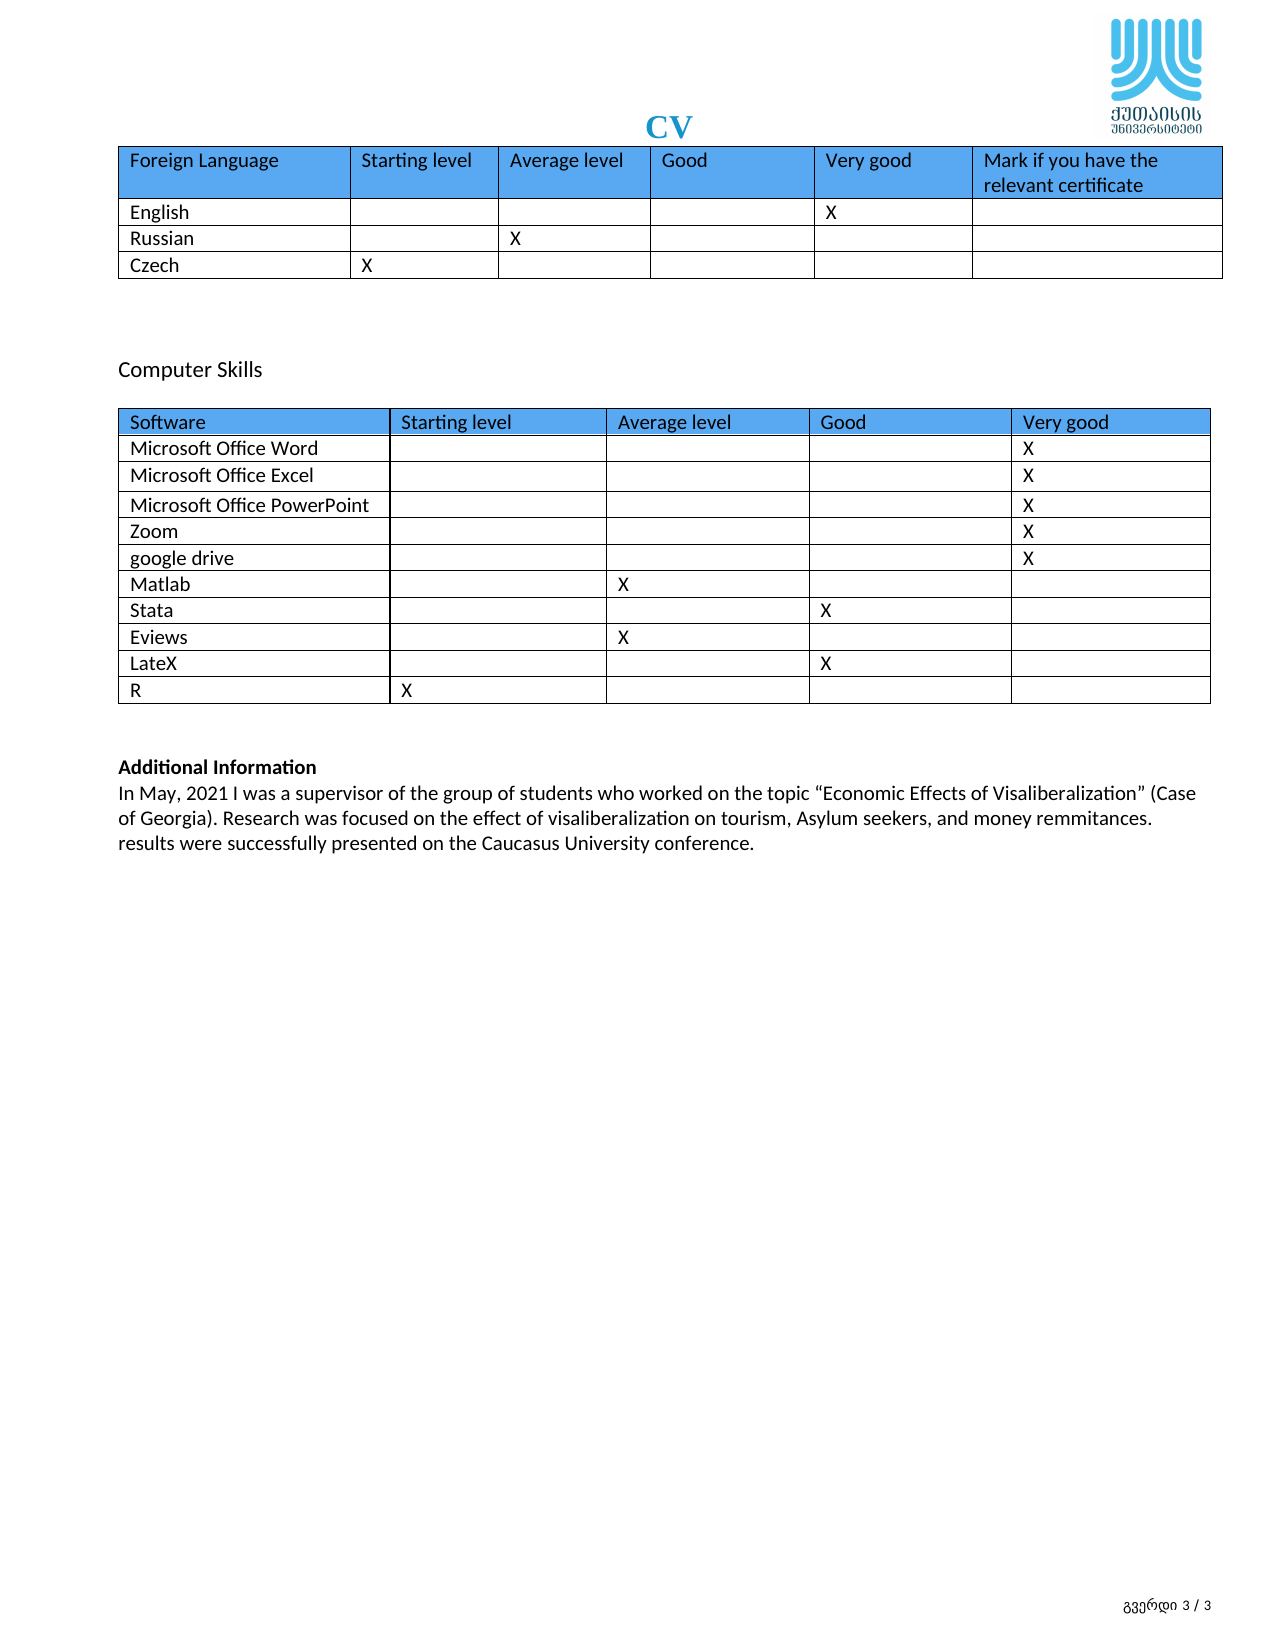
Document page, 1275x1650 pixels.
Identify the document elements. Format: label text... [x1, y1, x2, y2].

table_cell [973, 252, 1222, 277]
table_cell [1012, 677, 1210, 702]
table_cell google drive [119, 545, 389, 570]
table_header [973, 147, 1222, 198]
table_cell [391, 462, 606, 491]
table_header [119, 409, 389, 434]
table_cell [391, 545, 606, 570]
table_cell [351, 199, 498, 224]
table_header [391, 409, 606, 434]
table_cell Х [1012, 545, 1210, 570]
table_cell [815, 252, 972, 277]
table_cell Х [1012, 462, 1210, 491]
table_cell [651, 252, 814, 277]
table_cell [1012, 598, 1210, 623]
table_cell [1012, 651, 1210, 676]
table_cell [391, 598, 606, 623]
table_cell Matlab [119, 571, 389, 597]
table_cell [607, 492, 809, 517]
table_cell Eviews [119, 624, 389, 649]
table_cell [810, 624, 1011, 649]
table_cell [815, 226, 972, 251]
table_cell [651, 199, 814, 224]
table_cell [1012, 571, 1210, 597]
table_header [351, 147, 498, 198]
table_cell Х [499, 226, 650, 251]
table_header [1012, 409, 1210, 434]
table_cell X [607, 624, 809, 649]
table_cell [119, 226, 350, 251]
table_cell Х [1012, 492, 1210, 517]
table_cell [607, 436, 809, 461]
table_cell X [607, 571, 809, 597]
table_header [815, 147, 972, 198]
table_header [651, 147, 814, 198]
table_cell [391, 492, 606, 517]
table_header [607, 409, 809, 434]
table_cell X [351, 252, 498, 277]
table_cell Х [815, 199, 972, 224]
table_cell [499, 199, 650, 224]
table_cell [810, 545, 1011, 570]
table_cell [391, 571, 606, 597]
table_cell [607, 545, 809, 570]
table_cell Microsoft Office Word [119, 436, 389, 461]
table_cell [810, 677, 1011, 702]
table_cell [499, 252, 650, 277]
table_cell [391, 518, 606, 544]
table_cell [810, 462, 1011, 491]
table_cell [651, 226, 814, 251]
table_cell Microsoft Office PowerPoint [119, 492, 389, 517]
table_cell [973, 226, 1222, 251]
table_cell [810, 436, 1011, 461]
table_cell [607, 518, 809, 544]
table_cell Microsoft Office Excel [119, 462, 389, 491]
table_cell [607, 651, 809, 676]
table_cell [810, 518, 1011, 544]
table_cell [119, 598, 389, 623]
table_header [499, 147, 650, 198]
table_cell [810, 571, 1011, 597]
table_cell [607, 677, 809, 702]
table_cell [119, 199, 350, 224]
table_cell [973, 199, 1222, 224]
table_cell [810, 492, 1011, 517]
table_cell X [810, 651, 1011, 676]
table_cell Х [1012, 436, 1210, 461]
picture [1094, 14, 1211, 139]
table_cell [391, 624, 606, 649]
table_header [119, 147, 350, 198]
table_cell X [391, 677, 606, 702]
table_cell [351, 226, 498, 251]
table_cell Х [1012, 518, 1210, 544]
table_cell Zoom [119, 518, 389, 544]
table_cell [1012, 624, 1210, 649]
table_cell X [810, 598, 1011, 623]
table_cell LateX [119, 651, 389, 676]
table_cell [119, 252, 350, 277]
table_cell R [119, 677, 389, 702]
table_cell [391, 651, 606, 676]
text In May, 2021 I was a supervisor of the group of students who worked on the topic “Economic Effects of Visaliberalization” (Case of Georgia). Research was focused on the effect of visaliberalization on tourism, Asylum seekers, and money remmitances. results were successfully presented on the Caucasus University conference. [118, 780, 1211, 856]
table_cell [607, 598, 809, 623]
table_cell [607, 462, 809, 491]
table_header [810, 409, 1011, 434]
table_cell [391, 436, 606, 461]
